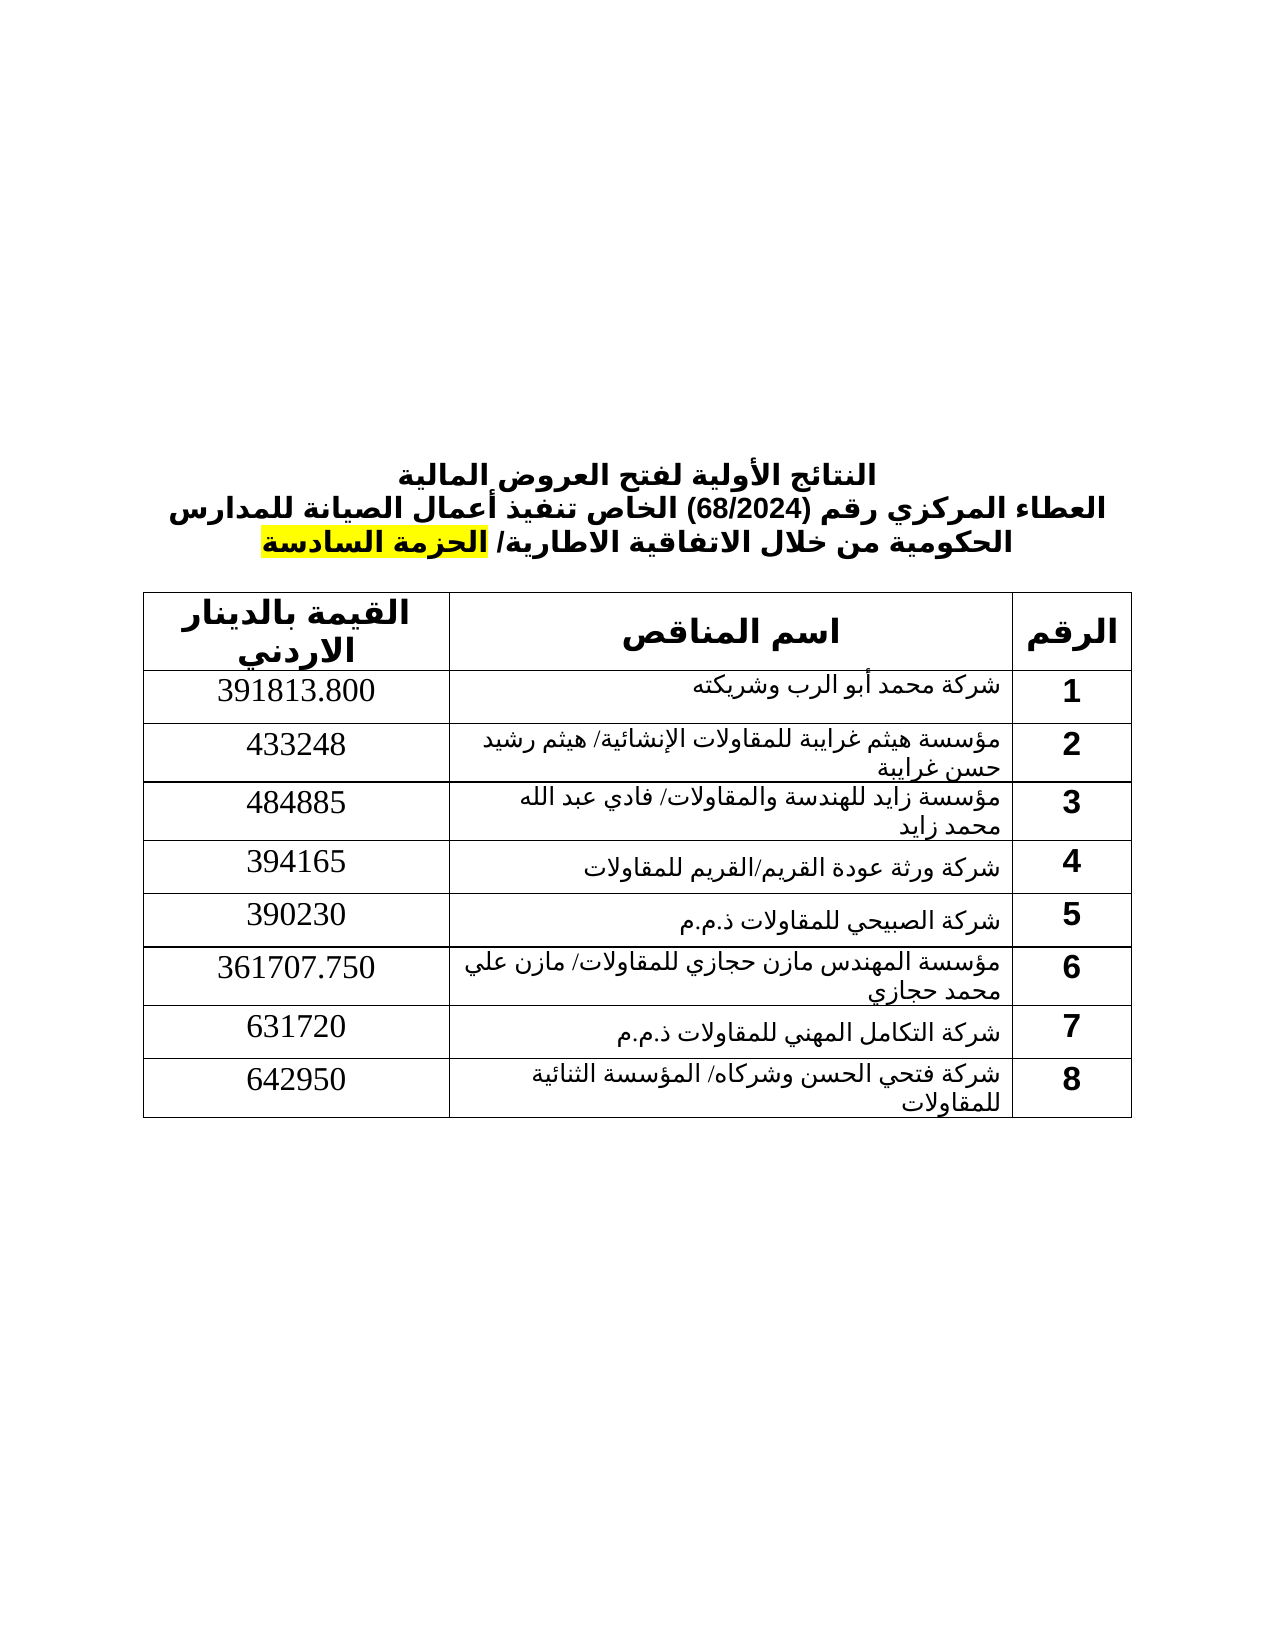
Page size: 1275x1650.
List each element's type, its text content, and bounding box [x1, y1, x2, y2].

table_cell مؤسسة زايد للهندسة والمقاولات/ فادي عبد الله محمد زايد [450, 783, 1012, 840]
table_header القيمة بالدينار الاردني [144, 593, 449, 669]
table_cell شركة ورثة عودة القريم/القريم للمقاولات [450, 841, 1012, 893]
table_cell مؤسسة هيثم غرايبة للمقاولات الإنشائية/ هيثم رشيد حسن غرايبة [450, 724, 1012, 781]
table_cell شركة التكامل المهني للمقاولات ذ.م.م [450, 1006, 1012, 1058]
table_cell شركة فتحي الحسن وشركاه/ المؤسسة الثنائية للمقاولات [450, 1059, 1012, 1117]
table_cell 484885 [144, 783, 449, 840]
table_header الرقم [1013, 593, 1131, 669]
table_cell شركة الصبيحي للمقاولات ذ.م.م [450, 894, 1012, 946]
table_cell 4 [1013, 841, 1131, 893]
table_cell مؤسسة المهندس مازن حجازي للمقاولات/ مازن علي محمد حجازي [450, 948, 1012, 1005]
table_cell 1 [1013, 671, 1131, 723]
text العطاء المركزي رقم (68/2024) الخاص تنفيذ أعمال الصيانة للمدارس الحكومية من خلال الاتفاقية الاطارية/ الحزمة السادسة [150, 491, 1125, 558]
table_cell 5 [1013, 894, 1131, 946]
text النتائج الأولية لفتح العروض المالية [150, 457, 1125, 491]
table_cell 361707.750 [144, 948, 449, 1005]
table_cell 433248 [144, 724, 449, 781]
table_header اسم المناقص [450, 593, 1012, 669]
table_cell 391813.800 [144, 671, 449, 723]
table_cell شركة محمد أبو الرب وشريكته [450, 671, 1012, 723]
table_cell 8 [1013, 1059, 1131, 1117]
table_cell 3 [1013, 783, 1131, 840]
table_cell 2 [1013, 724, 1131, 781]
table_cell 6 [1013, 948, 1131, 1005]
table_cell 7 [1013, 1006, 1131, 1058]
table_cell 390230 [144, 894, 449, 946]
table_cell 631720 [144, 1006, 449, 1058]
table_cell 394165 [144, 841, 449, 893]
table_cell 642950 [144, 1059, 449, 1117]
